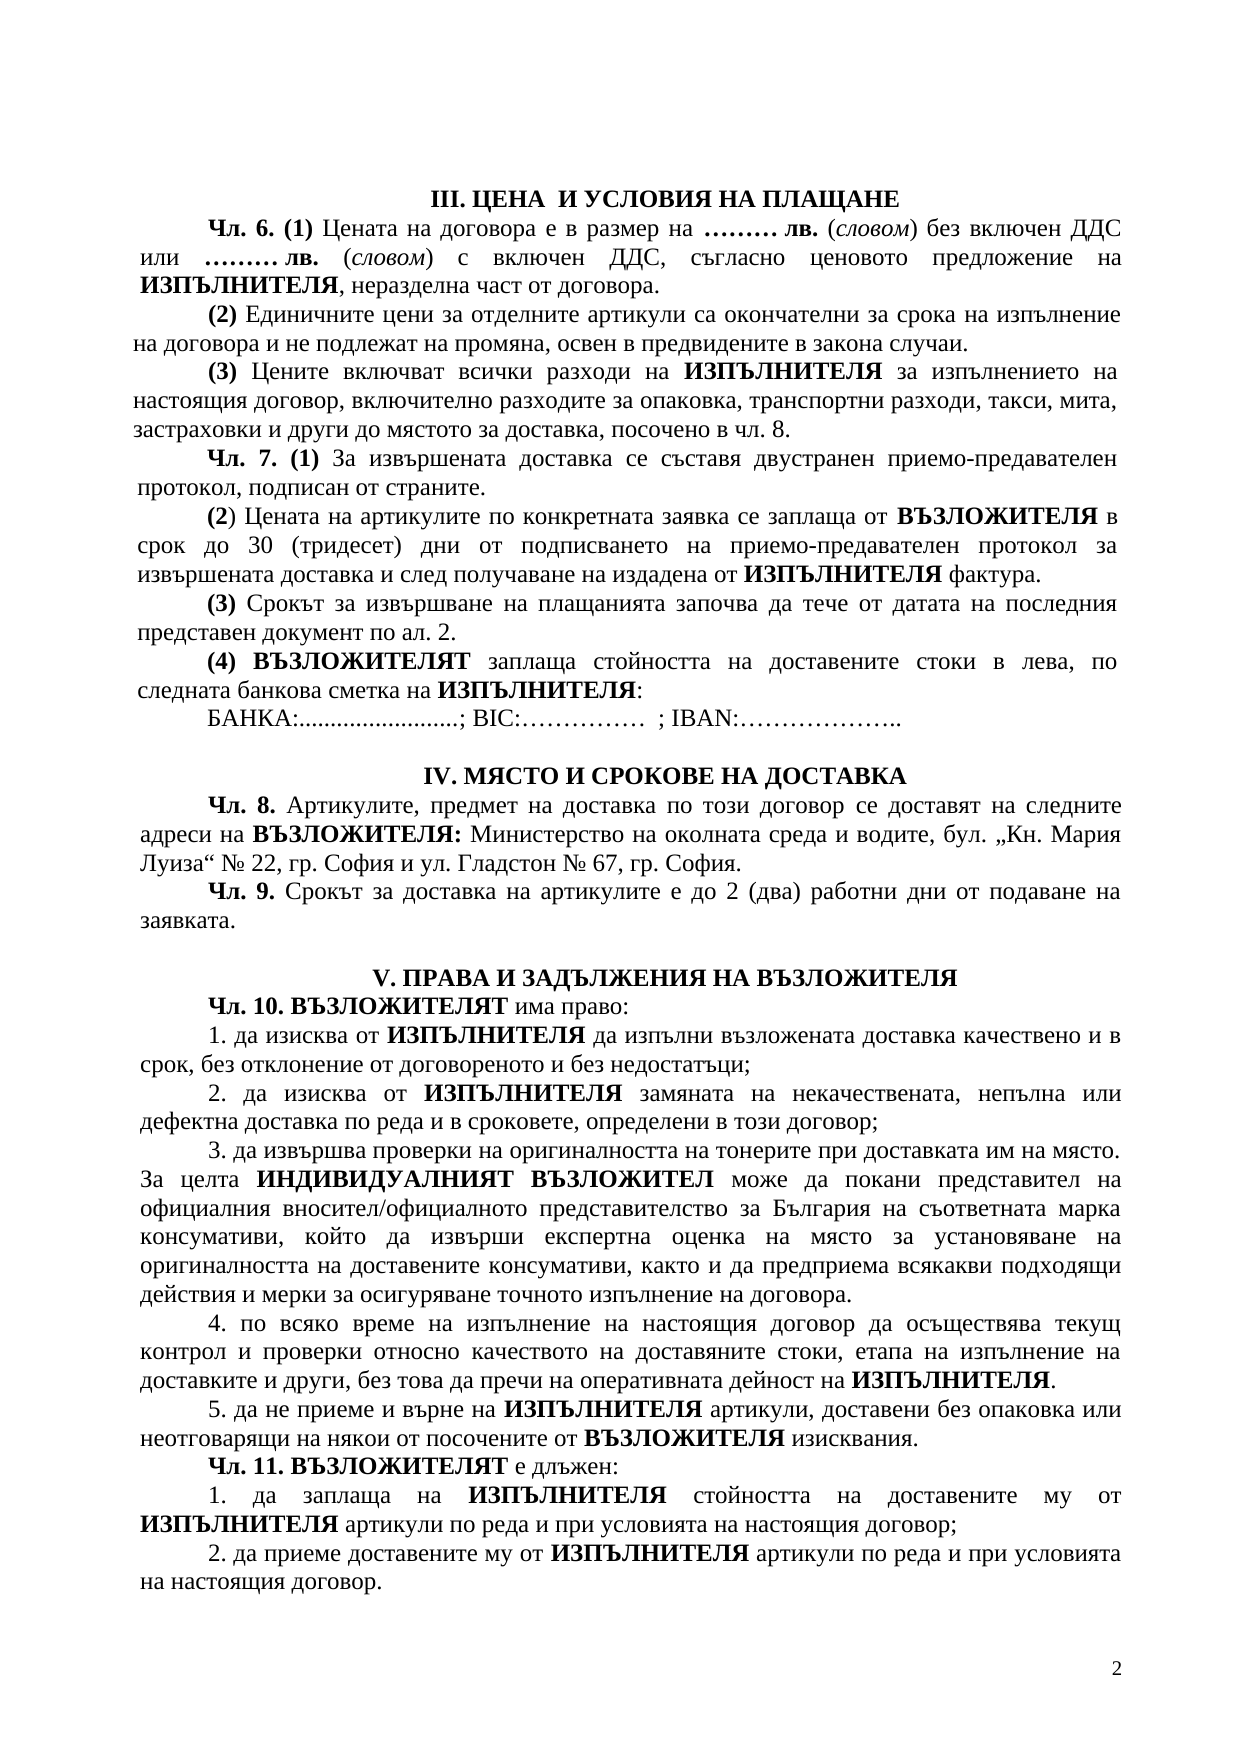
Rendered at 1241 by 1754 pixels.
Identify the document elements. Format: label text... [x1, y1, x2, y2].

text 4. по всяко време на изпълнение на настоящия договор да осъществява текущ контрол и проверки относно качеството на доставяните стоки, етапа на изпълнение на доставките и други, без това да пречи на оперативната дейност на ИЗПЪЛНИТЕЛЯ. [140, 1308, 1122, 1394]
text 5. да не приеме и върне на ИЗПЪЛНИТЕЛЯ артикули, доставени без опаковка или неотговарящи на някои от посочените от ВЪЗЛОЖИТЕЛЯ изисквания. [140, 1394, 1122, 1451]
text 1. да изисква от ИЗПЪЛНИТЕЛЯ да изпълни възложената доставка качествено и в срок, без отклонение от договореното и без недостатъци; [140, 1020, 1122, 1078]
text Чл. 11. ВЪЗЛОЖИТЕЛЯТ е длъжен: [140, 1451, 1122, 1480]
text ІV. МЯСТО И СРОКОВЕ НА ДОСТАВКА [140, 761, 1122, 790]
text (2) Цената на артикулите по конкретната заявка се заплаща от ВЪЗЛОЖИТЕЛЯ в срок до 30 (тридесет) дни от подписването на приемо-предавателен протокол за извършената доставка и след получаване на издадена от ИЗПЪЛНИТЕЛЯ фактура. [137, 501, 1118, 588]
text 3. да извършва проверки на оригиналността на тонерите при доставката им на място. За целта ИНДИВИДУАЛНИЯТ ВЪЗЛОЖИТЕЛ може да покани представител на официалния вносител/официалното представителство за България на съответната марка консумативи, който да извърши експертна оценка на място за установяване на оригиналността на доставените консумативи, както и да предприема всякакви подходящи действия и мерки за осигуряване точното изпълнение на договора. [140, 1135, 1122, 1308]
text Чл. 9. Срокът за доставка на артикулите е до 2 (два) работни дни от подаване на заявката. [140, 876, 1122, 934]
text 1. да заплаща на ИЗПЪЛНИТЕЛЯ стойността на доставените му от ИЗПЪЛНИТЕЛЯ артикули по реда и при условията на настоящия договор; [140, 1480, 1122, 1538]
text ІІІ. ЦЕНА И УСЛОВИЯ НА ПЛАЩАНЕ [140, 184, 1122, 213]
text 2. да изисква от ИЗПЪЛНИТЕЛЯ замяната на некачествената, непълна или дефектна доставка по реда и в сроковете, определени в този договор; [140, 1078, 1122, 1135]
text БАНКА: ; BIC:…………… ; IBAN:……………….. [135, 704, 1122, 733]
text (3) Цените включват всички разходи на ИЗПЪЛНИТЕЛЯ за изпълнението на настоящия договор, включително разходите за опаковка, транспортни разходи, такси, мита, застраховки и други до мястото за доставка, посочено в чл. 8. [133, 357, 1118, 443]
text V. ПРАВА И ЗАДЪЛЖЕНИЯ НА ВЪЗЛОЖИТЕЛЯ [140, 963, 1122, 991]
text (4) ВЪЗЛОЖИТЕЛЯТ заплаща стойността на доставените стоки в лева, по следната банкова сметка на ИЗПЪЛНИТЕЛЯ: [137, 646, 1118, 704]
text Чл. 7. (1) За извършената доставка се съставя двустранен приемо-предавателен протокол, подписан от страните. [137, 443, 1118, 501]
text 2. да приеме доставените му от ИЗПЪЛНИТЕЛЯ артикули по реда и при условията на настоящия договор. [140, 1538, 1122, 1595]
text Чл. 6. (1) Цената на договора е в размер на ……… лв. (словом) без включен ДДС или ……… лв. (словом) с включен ДДС, съгласно ценовото предложение на ИЗПЪЛНИТЕЛЯ, неразделна част от договора. [140, 213, 1122, 299]
text Чл. 8. Артикулите, предмет на доставка по този договор се доставят на следните адреси на ВЪЗЛОЖИТЕЛЯ: Министерство на околната среда и водите, бул. „Кн. Мария Луиза“ № 22, гр. София и ул. Гладстон № 67, гр. София. [140, 790, 1122, 876]
text (3) Срокът за извършване на плащанията започва да тече от датата на последния представен документ по ал. 2. [137, 588, 1118, 646]
text Чл. 10. ВЪЗЛОЖИТЕЛЯТ има право: [140, 991, 1122, 1020]
text (2) Единичните цени за отделните артикули са окончателни за срока на изпълнение на договора и не подлежат на промяна, освен в предвидените в закона случаи. [133, 299, 1122, 357]
